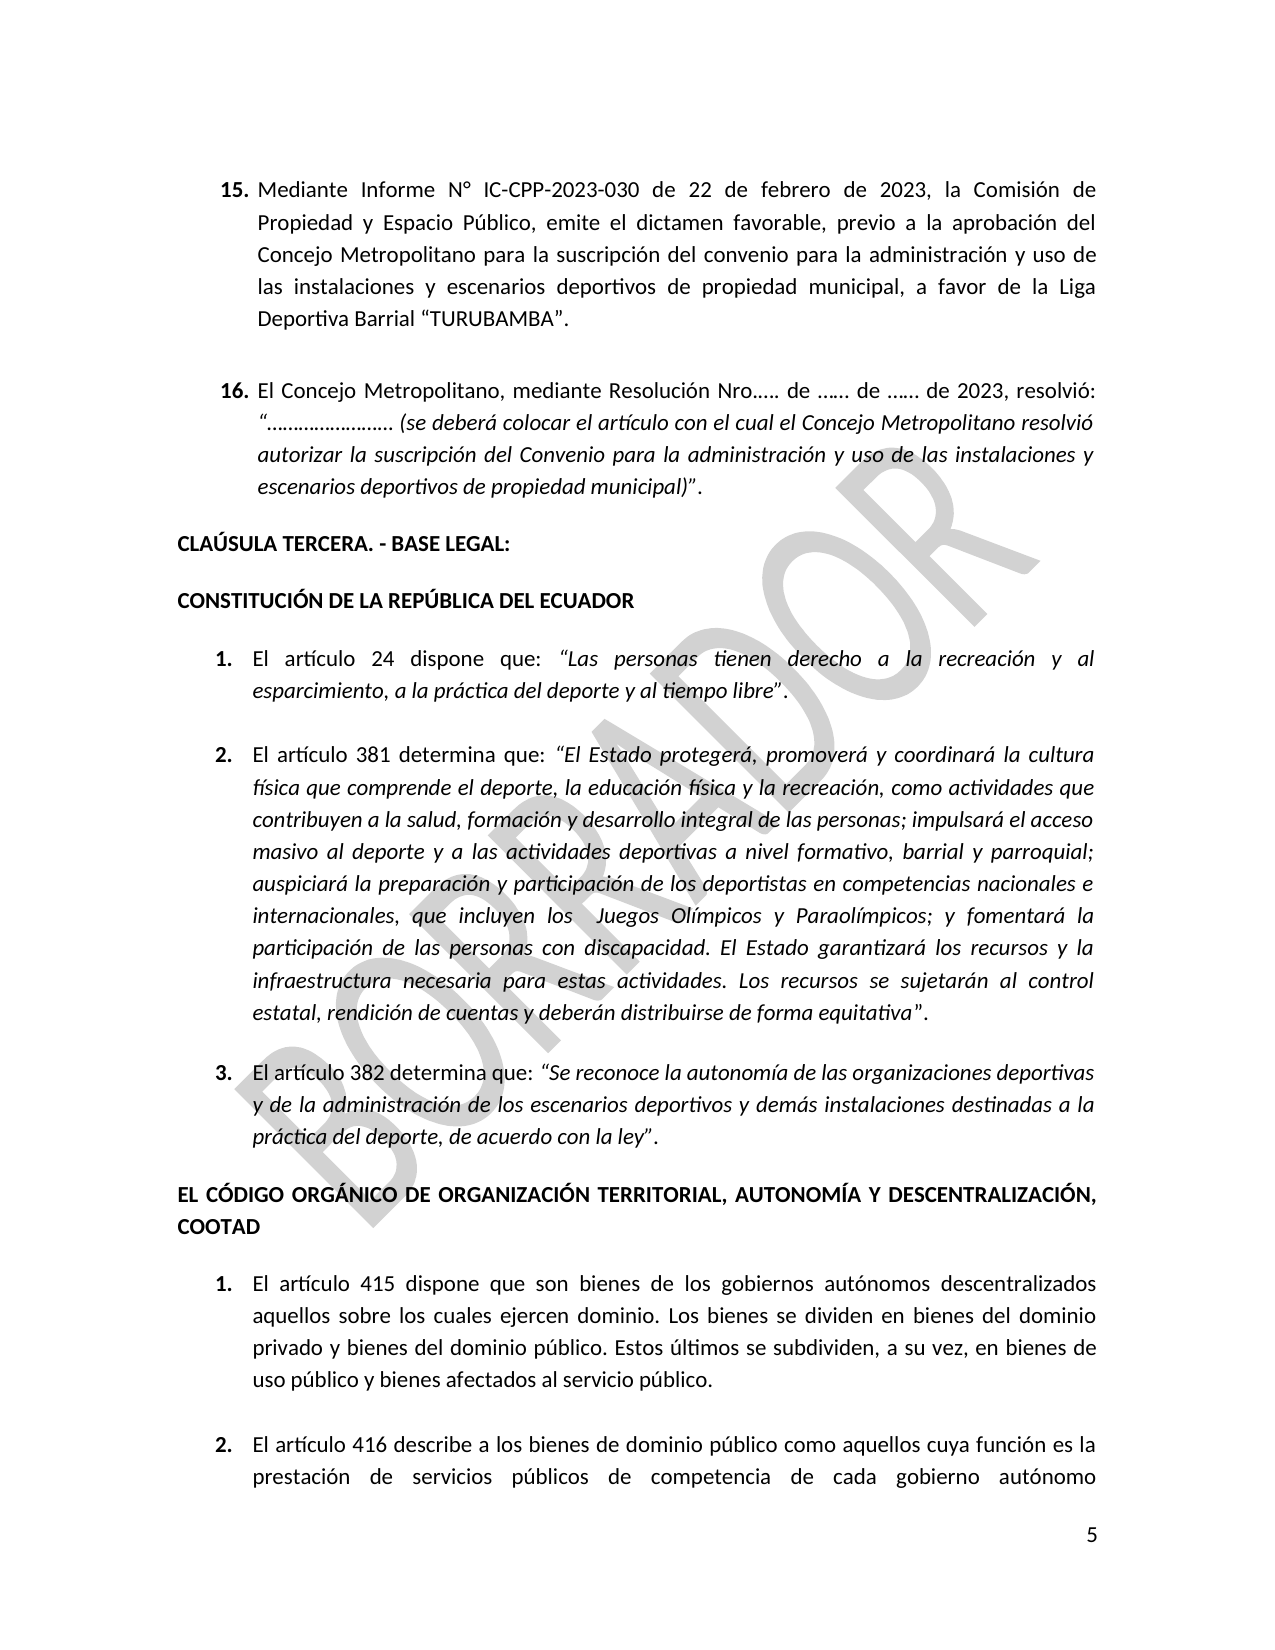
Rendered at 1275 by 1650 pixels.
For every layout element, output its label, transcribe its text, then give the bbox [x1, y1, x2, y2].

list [215, 1430, 1098, 1490]
text CONSTITUCIÓN DE LA REPÚBLICA DEL ECUADOR [177, 587, 1098, 615]
list Mediante Informe N° IC-CPP-2023-030 de 22 de febrero de 2023, la Comisión de Propiedad y Espacio Público, emite el dictamen favorable, previo a la aprobación del Concejo Metropolitano para la suscripción del convenio para la administración y uso de las instalaciones y escenarios deportivos de propiedad municipal, a favor de la Liga Deportiva Barrial “TURUBAMBA”. [220, 176, 1098, 332]
text CLAÚSULA TERCERA. - BASE LEGAL: [177, 529, 1098, 557]
list El artículo 381 determina que: “El Estado protegerá, promoverá y coordinará la cultura física que comprende el deporte, la educación física y la recreación, como actividades que contribuyen a la salud, formación y desarrollo integral de las personas; impulsará el acceso masivo al deporte y a las actividades deportivas a nivel formativo, barrial y parroquial; auspiciará la preparación y participación de los deportistas en competencias nacionales e internacionales, que incluyen los Juegos Olímpicos y Paraolímpicos; y fomentará la participación de las personas con discapacidad. El Estado garantizará los recursos y la infraestructura necesaria para estas actividades. Los recursos se sujetarán al control estatal, rendición de cuentas y deberán distribuirse de forma equitativa”. [215, 740, 1098, 1026]
list El artículo 415 dispone que son bienes de los gobiernos autónomos descentralizados aquellos sobre los cuales ejercen dominio. Los bienes se dividen en bienes del dominio privado y bienes del dominio público. Estos últimos se subdividen, a su vez, en bienes de uso público y bienes afectados al servicio público. [215, 1269, 1098, 1394]
list El Concejo Metropolitano, mediante Resolución Nro.…. de …… de …… de 2023, resolvió: “…………………… (se deberá colocar el artículo con el cual el Concejo Metropolitano resolvió autorizar la suscripción del Convenio para la administración y uso de las instalaciones y escenarios deportivos de propiedad municipal)”. [220, 376, 1098, 500]
text EL CÓDIGO ORGÁNICO DE ORGANIZACIÓN TERRITORIAL, AUTONOMÍA Y DESCENTRALIZACIÓN, COOTAD [177, 1180, 1098, 1240]
list El artículo 382 determina que: “Se reconoce la autonomía de las organizaciones deportivas y de la administración de los escenarios deportivos y demás instalaciones destinadas a la práctica del deporte, de acuerdo con la ley”. [215, 1058, 1098, 1151]
list El artículo 24 dispone que: “Las personas tienen derecho a la recreación y al esparcimiento, a la práctica del deporte y al tiempo libre”. [215, 644, 1098, 704]
